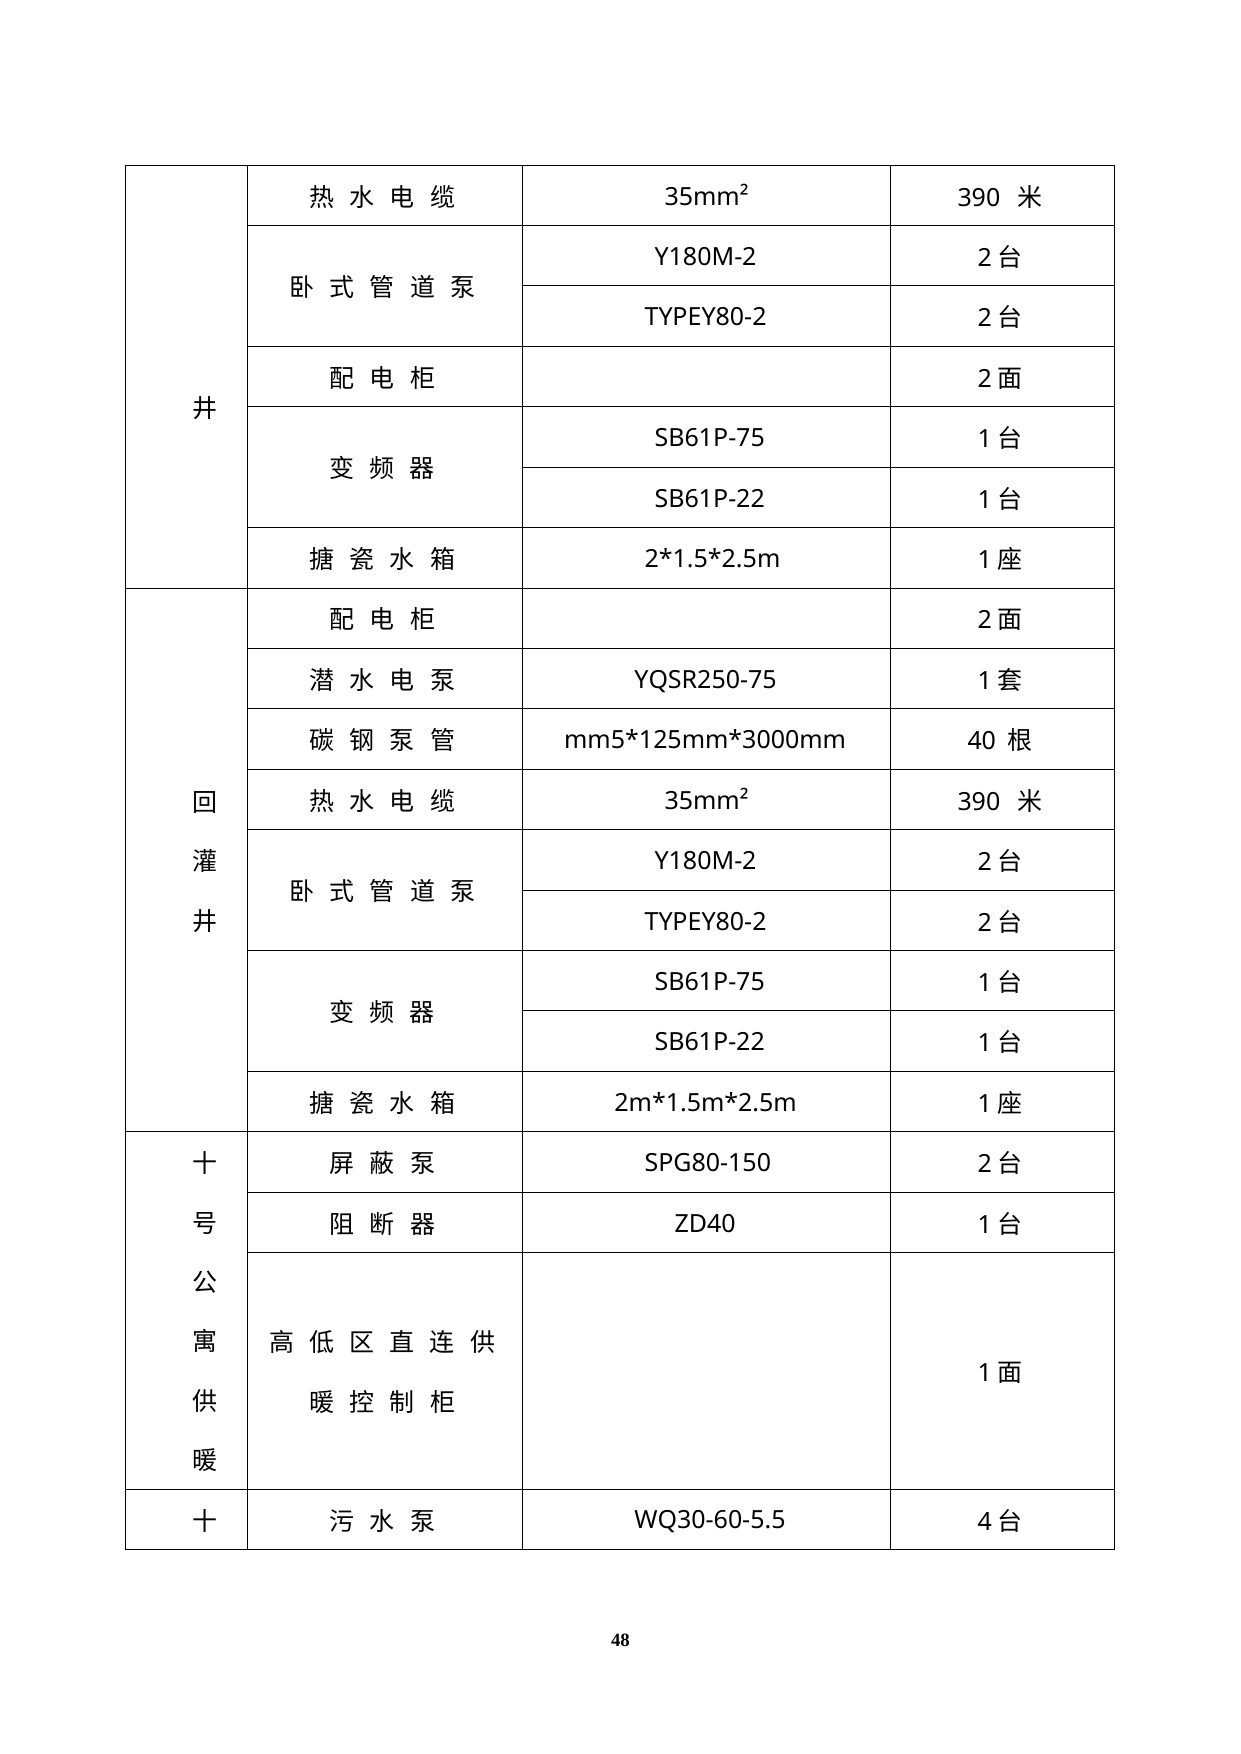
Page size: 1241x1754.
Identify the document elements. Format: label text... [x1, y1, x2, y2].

table_cell 热水电缆 [248, 166, 522, 225]
table_cell 35mm² [523, 770, 890, 829]
table_cell mm5*125mm*3000mm [523, 709, 890, 769]
table_cell 卧式管道泵 [248, 226, 522, 346]
table_cell SB61P-22 [523, 1011, 890, 1071]
table_cell YQSR250-75 [523, 649, 890, 708]
table_cell [523, 1253, 890, 1488]
table_cell 2*1.5*2.5m [523, 528, 890, 587]
table_cell 2台 [891, 226, 1114, 285]
table_cell SB61P-75 [523, 951, 890, 1010]
table_cell SPG80-150 [523, 1132, 890, 1192]
table_cell 2面 [891, 589, 1114, 648]
table_cell 十号公寓供暖 [126, 1132, 247, 1488]
table_cell 屏蔽泵 [248, 1132, 522, 1192]
table_cell 2台 [891, 286, 1114, 346]
table_cell WQ30-60-5.5 [523, 1490, 890, 1549]
table_cell 搪瓷水箱 [248, 528, 522, 587]
table_cell ZD40 [523, 1193, 890, 1252]
table_cell 变频器 [248, 407, 522, 527]
table_cell 配电柜 [248, 347, 522, 406]
table_cell 卧式管道泵 [248, 830, 522, 950]
table_cell 搪瓷水箱 [248, 1072, 522, 1131]
table_cell 390米 [891, 770, 1114, 829]
table_cell 配电柜 [248, 589, 522, 648]
table_cell 阻断器 [248, 1193, 522, 1252]
table_cell 高低区直连供暖控制柜 [248, 1253, 522, 1488]
table_cell 污水泵 [248, 1490, 522, 1549]
table_cell 2面 [891, 347, 1114, 406]
table_cell 碳钢泵管 [248, 709, 522, 769]
table_cell [523, 589, 890, 648]
table_cell 40根 [891, 709, 1114, 769]
table_cell 热水电缆 [248, 770, 522, 829]
table_cell SB61P-22 [523, 468, 890, 527]
table_cell 1座 [891, 1072, 1114, 1131]
table_cell TYPEY80-2 [523, 891, 890, 950]
table_cell 2台 [891, 891, 1114, 950]
table_cell 2台 [891, 830, 1114, 889]
table_cell 390米 [891, 166, 1114, 225]
table_cell 2台 [891, 1132, 1114, 1192]
table_cell 1台 [891, 1193, 1114, 1252]
table_cell 1面 [891, 1253, 1114, 1488]
table_cell 35mm² [523, 166, 890, 225]
table_cell SB61P-75 [523, 407, 890, 467]
table_cell 1座 [891, 528, 1114, 587]
table_cell 1台 [891, 407, 1114, 467]
table_cell 十号公寓污水泵 [126, 1490, 247, 1549]
table_cell 1套 [891, 649, 1114, 708]
table_cell [523, 347, 890, 406]
table_cell 4台 [891, 1490, 1114, 1549]
table_cell 1台 [891, 1011, 1114, 1071]
table_cell Y180M-2 [523, 830, 890, 889]
table_cell 回灌井 [126, 589, 247, 1131]
table_cell 潜水电泵 [248, 649, 522, 708]
table_cell Y180M-2 [523, 226, 890, 285]
table_cell 2m*1.5m*2.5m [523, 1072, 890, 1131]
table_cell 1台 [891, 468, 1114, 527]
table_cell 变频器 [248, 951, 522, 1071]
table_cell 1台 [891, 951, 1114, 1010]
table_cell TYPEY80-2 [523, 286, 890, 346]
